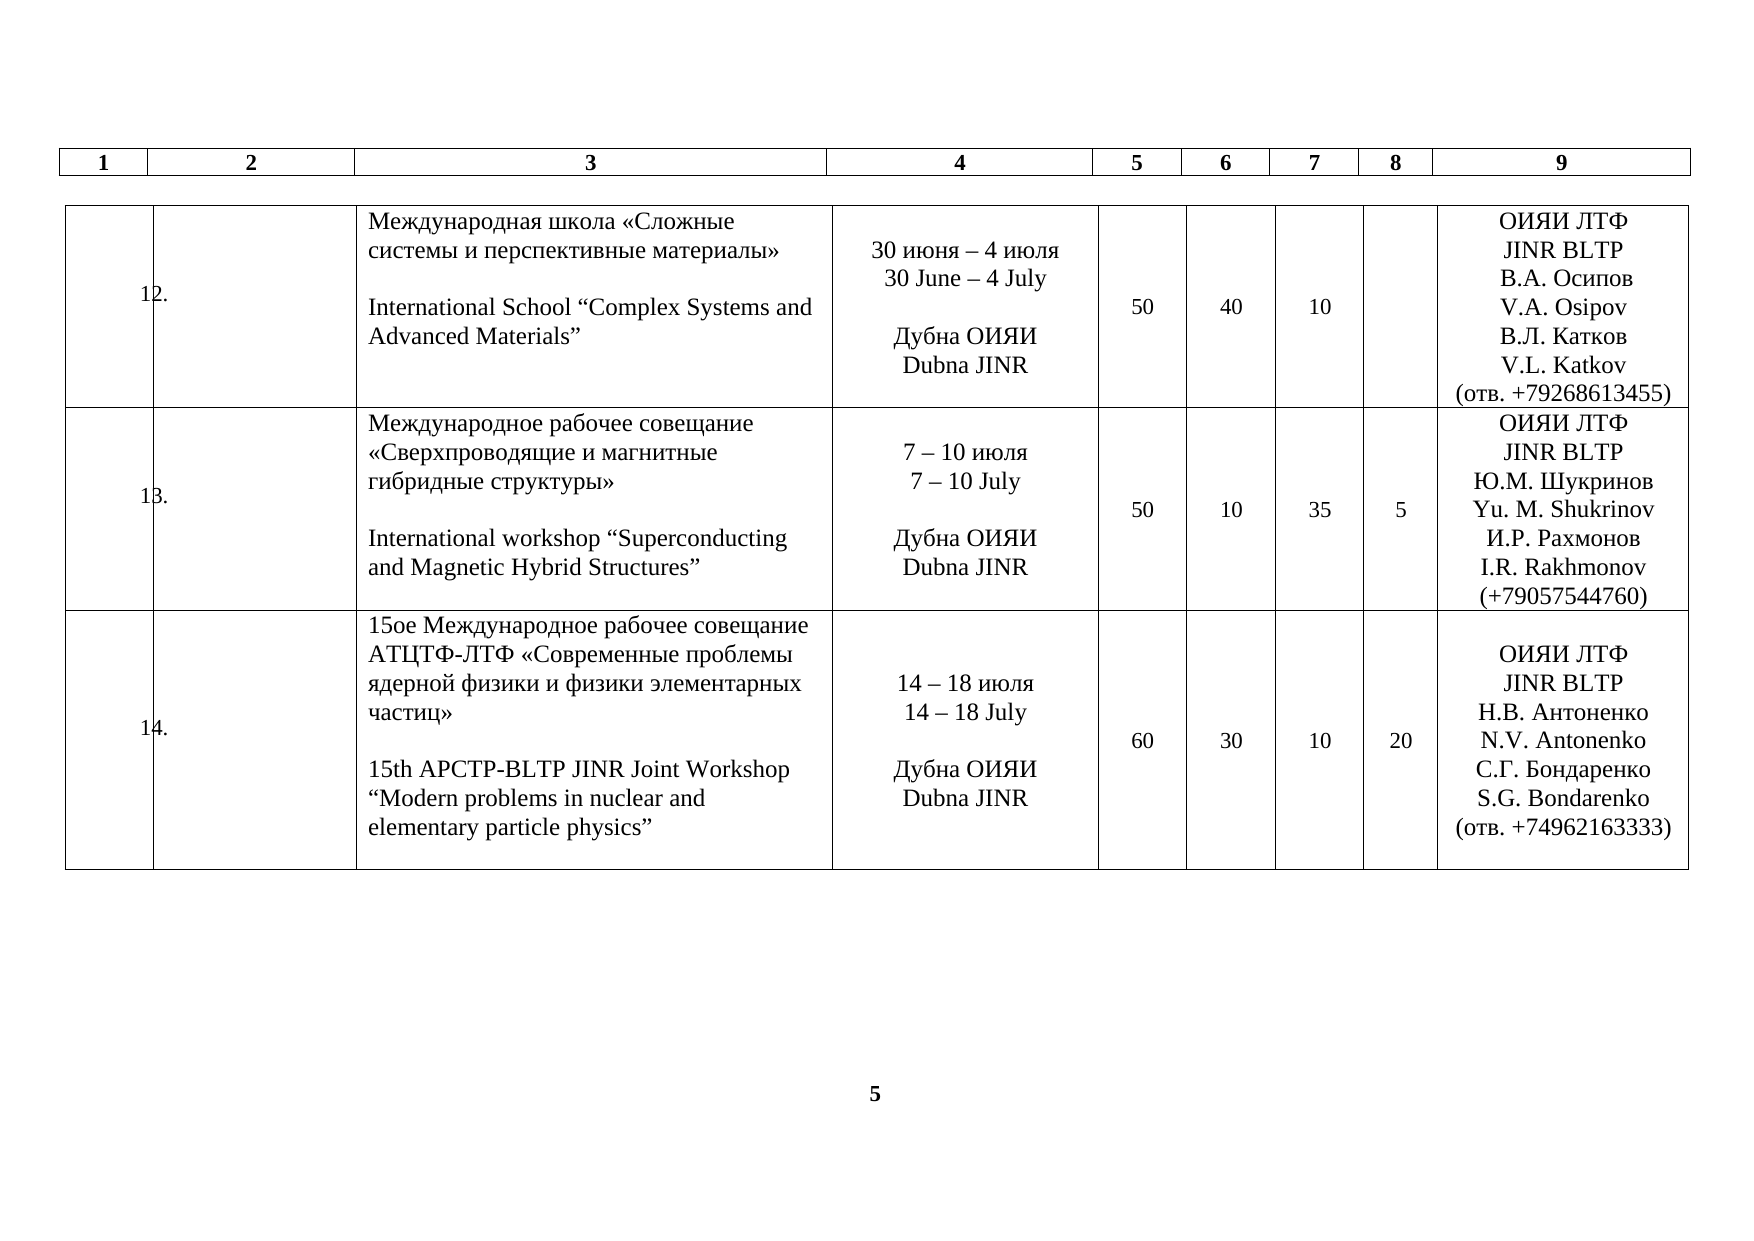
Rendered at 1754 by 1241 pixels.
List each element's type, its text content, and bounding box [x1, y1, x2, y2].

table_cell ОИЯИ ЛТФ JINR BLTP В.А. Осипов V.A. Osipov В.Л. Катков V.L. Katkov (отв. +79268613455) [1438, 206, 1688, 407]
table_cell [1364, 206, 1437, 407]
table_cell 10 [1276, 611, 1363, 869]
table_cell [66, 611, 153, 869]
table_cell 30 [1187, 611, 1275, 869]
table_cell Международная школа «Сложные системы и перспективные материалы» International School “Complex Systems and Advanced Materials” [357, 206, 832, 407]
table_cell 35 [1276, 408, 1363, 609]
table_cell 5 [1364, 408, 1437, 609]
table_cell ОИЯИ ЛТФ JINR BLTP Ю.М. Шукринов Yu. M. Shukrinov И.Р. Рахмонов I.R. Rakhmonov (+79057544760) [1438, 408, 1688, 609]
table_cell 40 [1187, 206, 1275, 407]
table_cell 20 [1364, 611, 1437, 869]
table_cell 50 [1099, 408, 1186, 609]
table_cell [154, 408, 356, 609]
table_cell 7 – 10 июля 7 – 10 July Дубна ОИЯИ Dubna JINR [833, 408, 1098, 609]
table_cell 50 [1099, 206, 1186, 407]
table_cell [154, 206, 356, 407]
table_cell [66, 206, 153, 407]
table_cell 30 июня – 4 июля 30 June – 4 July Дубна ОИЯИ Dubna JINR [833, 206, 1098, 407]
table_cell [154, 611, 356, 869]
table_cell 10 [1276, 206, 1363, 407]
table_cell ОИЯИ ЛТФ JINR BLTP Н.В. Антоненко N.V. Antonenko С.Г. Бондаренко S.G. Bondarenko (отв. +74962163333) [1438, 611, 1688, 869]
table_cell 14 – 18 июля 14 – 18 July Дубна ОИЯИ Dubna JINR [833, 611, 1098, 869]
table_cell Международное рабочее совещание «Сверхпроводящие и магнитные гибридные структуры» International workshop “Superconducting and Magnetic Hybrid Structures” [357, 408, 832, 609]
table_cell [66, 408, 153, 609]
table_cell 10 [1187, 408, 1275, 609]
table_cell 60 [1099, 611, 1186, 869]
table_cell 15ое Международное рабочее совещание АТЦТФ-ЛТФ «Современные проблемы ядерной физики и физики элементарных частиц» 15th APCTP-BLTP JINR Joint Workshop “Modern problems in nuclear and elementary particle physics” [357, 611, 832, 869]
